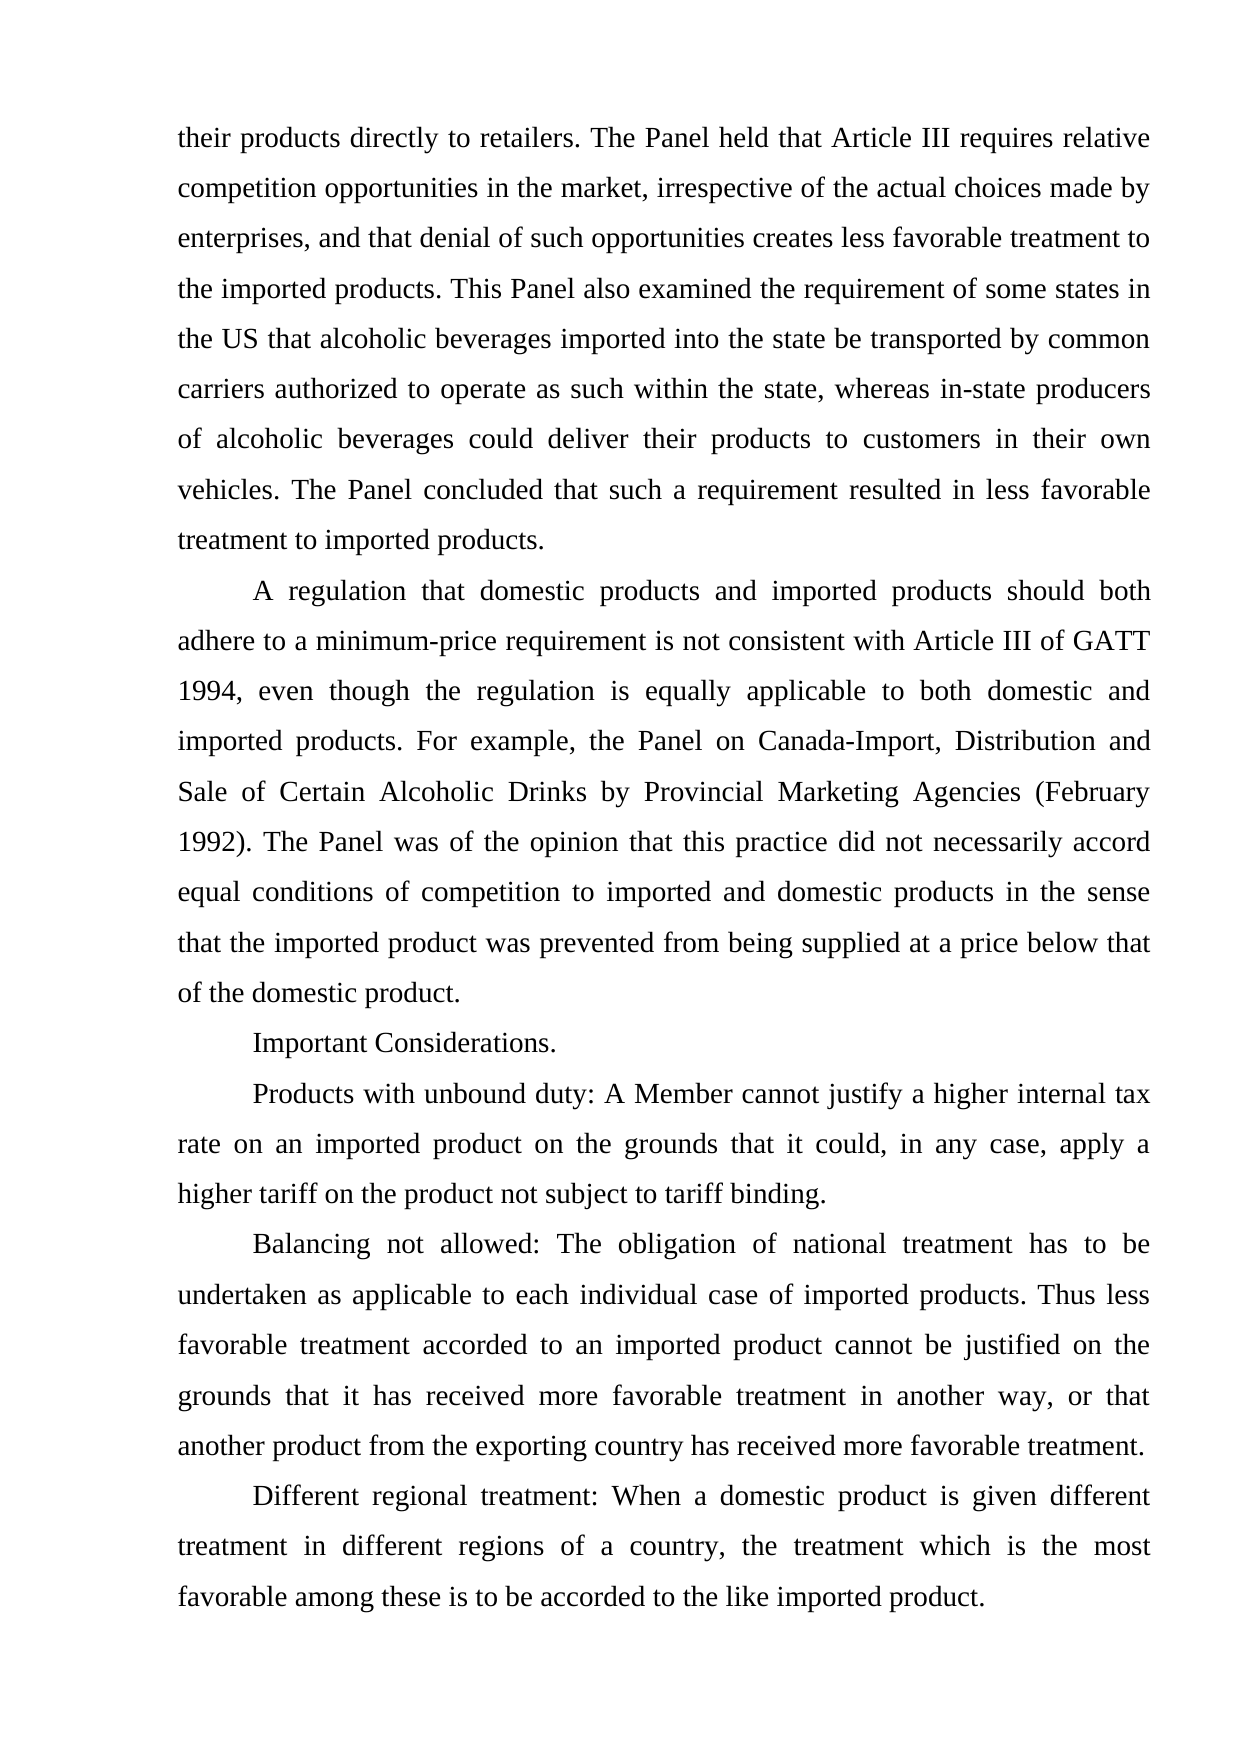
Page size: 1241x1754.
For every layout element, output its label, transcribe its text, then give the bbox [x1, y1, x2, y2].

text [177, 120, 1152, 556]
text Balancing not allowed: The obligation of national treatment has to be undertaken as applicable to each individual case of imported products. Thus less favorable treatment accorded to an imported product cannot be justified on the grounds that it has received more favorable treatment in another way, or that another product from the exporting country has received more favorable treatment. [177, 1227, 1152, 1461]
text A regulation that domestic products and imported products should both adhere to a minimum-price requirement is not consistent with Article III of GATT 1994, even though the regulation is equally applicable to both domestic and imported products. For example, the Panel on Canada-Import, Distribution and Sale of Certain Alcoholic Drinks by Provincial Marketing Agencies (February 1992). The Panel was of the opinion that this practice did not necessarily accord equal conditions of competition to imported and domestic products in the sense that the imported product was prevented from being supplied at a price below that of the domestic product. [177, 573, 1152, 1009]
text Products with unbound duty: A Member cannot justify a higher internal tax rate on an imported product on the grounds that it could, in any case, apply a higher tariff on the product not subject to tariff binding. [177, 1076, 1152, 1210]
text Different regional treatment: When a domestic product is given different treatment in different regions of a country, the treatment which is the most favorable among these is to be accorded to the like imported product. [177, 1478, 1152, 1612]
subtitle Important Considerations. [177, 1025, 1152, 1059]
